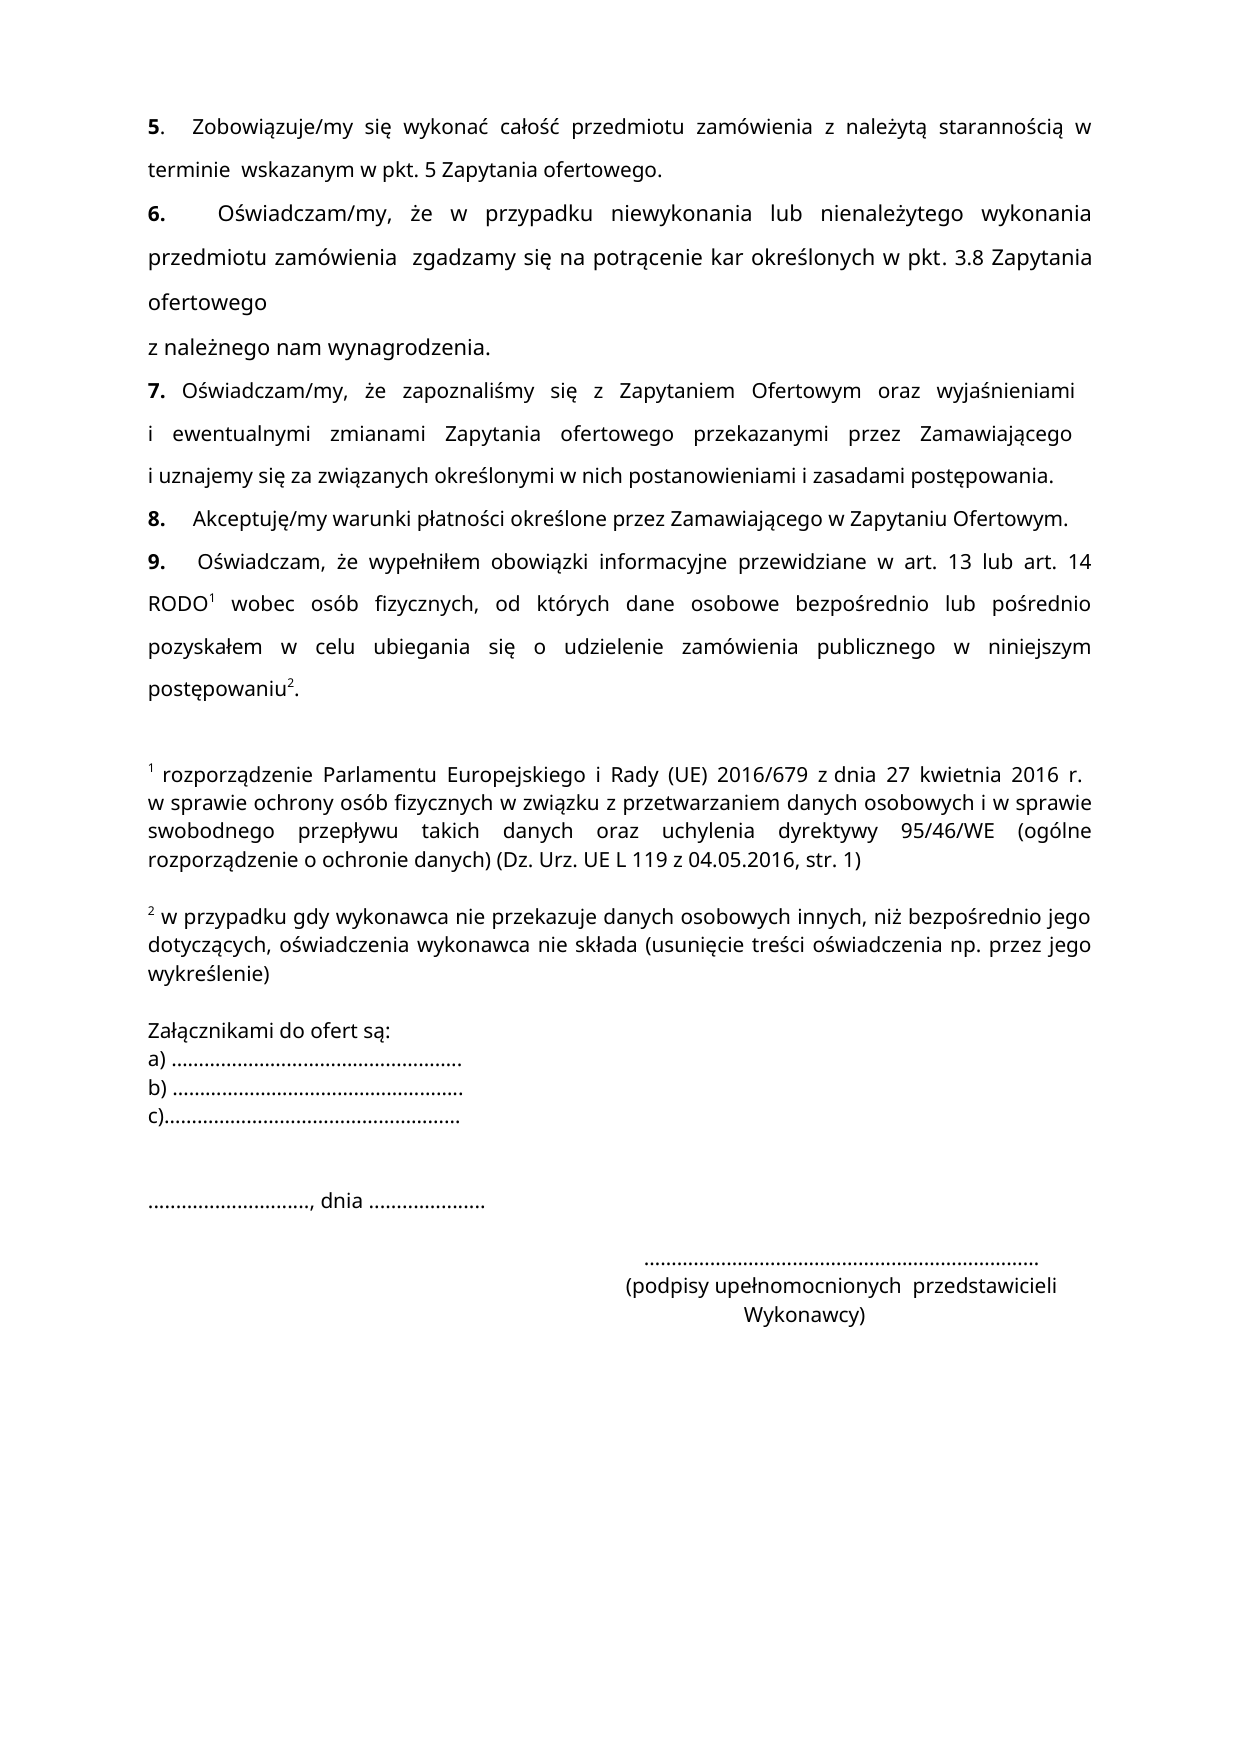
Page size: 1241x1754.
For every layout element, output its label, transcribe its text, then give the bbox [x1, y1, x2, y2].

text 7. Oświadczam/my, że zapoznaliśmy się z Zapytaniem Ofertowym oraz wyjaśnieniami i ewentualnymi zmianami Zapytania ofertowego przekazanymi przez Zamawiającego i uznajemy się za związanych określonymi w nich postanowieniami i zasadami postępowania. [148, 376, 1093, 490]
text 2 w przypadku gdy wykonawca nie przekazuje danych osobowych innych, niż bezpośrednio jego dotyczących, oświadczenia wykonawca nie składa (usunięcie treści oświadczenia np. przez jego wykreślenie) [148, 902, 1093, 987]
text c)……………………………………………… [148, 1101, 1093, 1129]
text 6. Oświadczam/my, że w przypadku niewykonania lub nienależytego wykonania przedmiotu zamówienia zgadzamy się na potrącenie kar określonych w pkt. 3.8 Zapytania ofertowego z należnego nam wynagrodzenia. [148, 198, 1093, 361]
text (podpisy upełnomocnionych przedstawicieli Wykonawcy) [516, 1272, 1093, 1328]
text 5. Zobowiązuje/my się wykonać całość przedmiotu zamówienia z należytą starannością w terminie wskazanym w pkt. 5 Zapytania ofertowego. [148, 112, 1093, 183]
text 9. Oświadczam, że wypełniłem obowiązki informacyjne przewidziane w art. 13 lub art. 14 RODO1 wobec osób fizycznych, od których dane osobowe bezpośrednio lub pośrednio pozyskałem w celu ubiegania się o udzielenie zamówienia publicznego w niniejszym postępowaniu2. [148, 547, 1093, 703]
text a) …………………………………………….. [148, 1044, 1093, 1073]
text Załącznikami do ofert są: [148, 1016, 1093, 1044]
text 1 rozporządzenie Parlamentu Europejskiego i Rady (UE) 2016/679 z dnia 27 kwietnia 2016 r. w sprawie ochrony osób fizycznych w związku z przetwarzaniem danych osobowych i w sprawie swobodnego przepływu takich danych oraz uchylenia dyrektywy 95/46/WE (ogólne rozporządzenie o ochronie danych) (Dz. Urz. UE L 119 z 04.05.2016, str. 1) [148, 760, 1093, 873]
text 8. Akceptuję/my warunki płatności określone przez Zamawiającego w Zapytaniu Ofertowym. [148, 504, 1093, 533]
text b) …………………………………………….. [148, 1073, 1093, 1101]
text ............................., dnia ..................... [148, 1186, 1093, 1215]
text ……………………………………………………………… [516, 1243, 1093, 1272]
